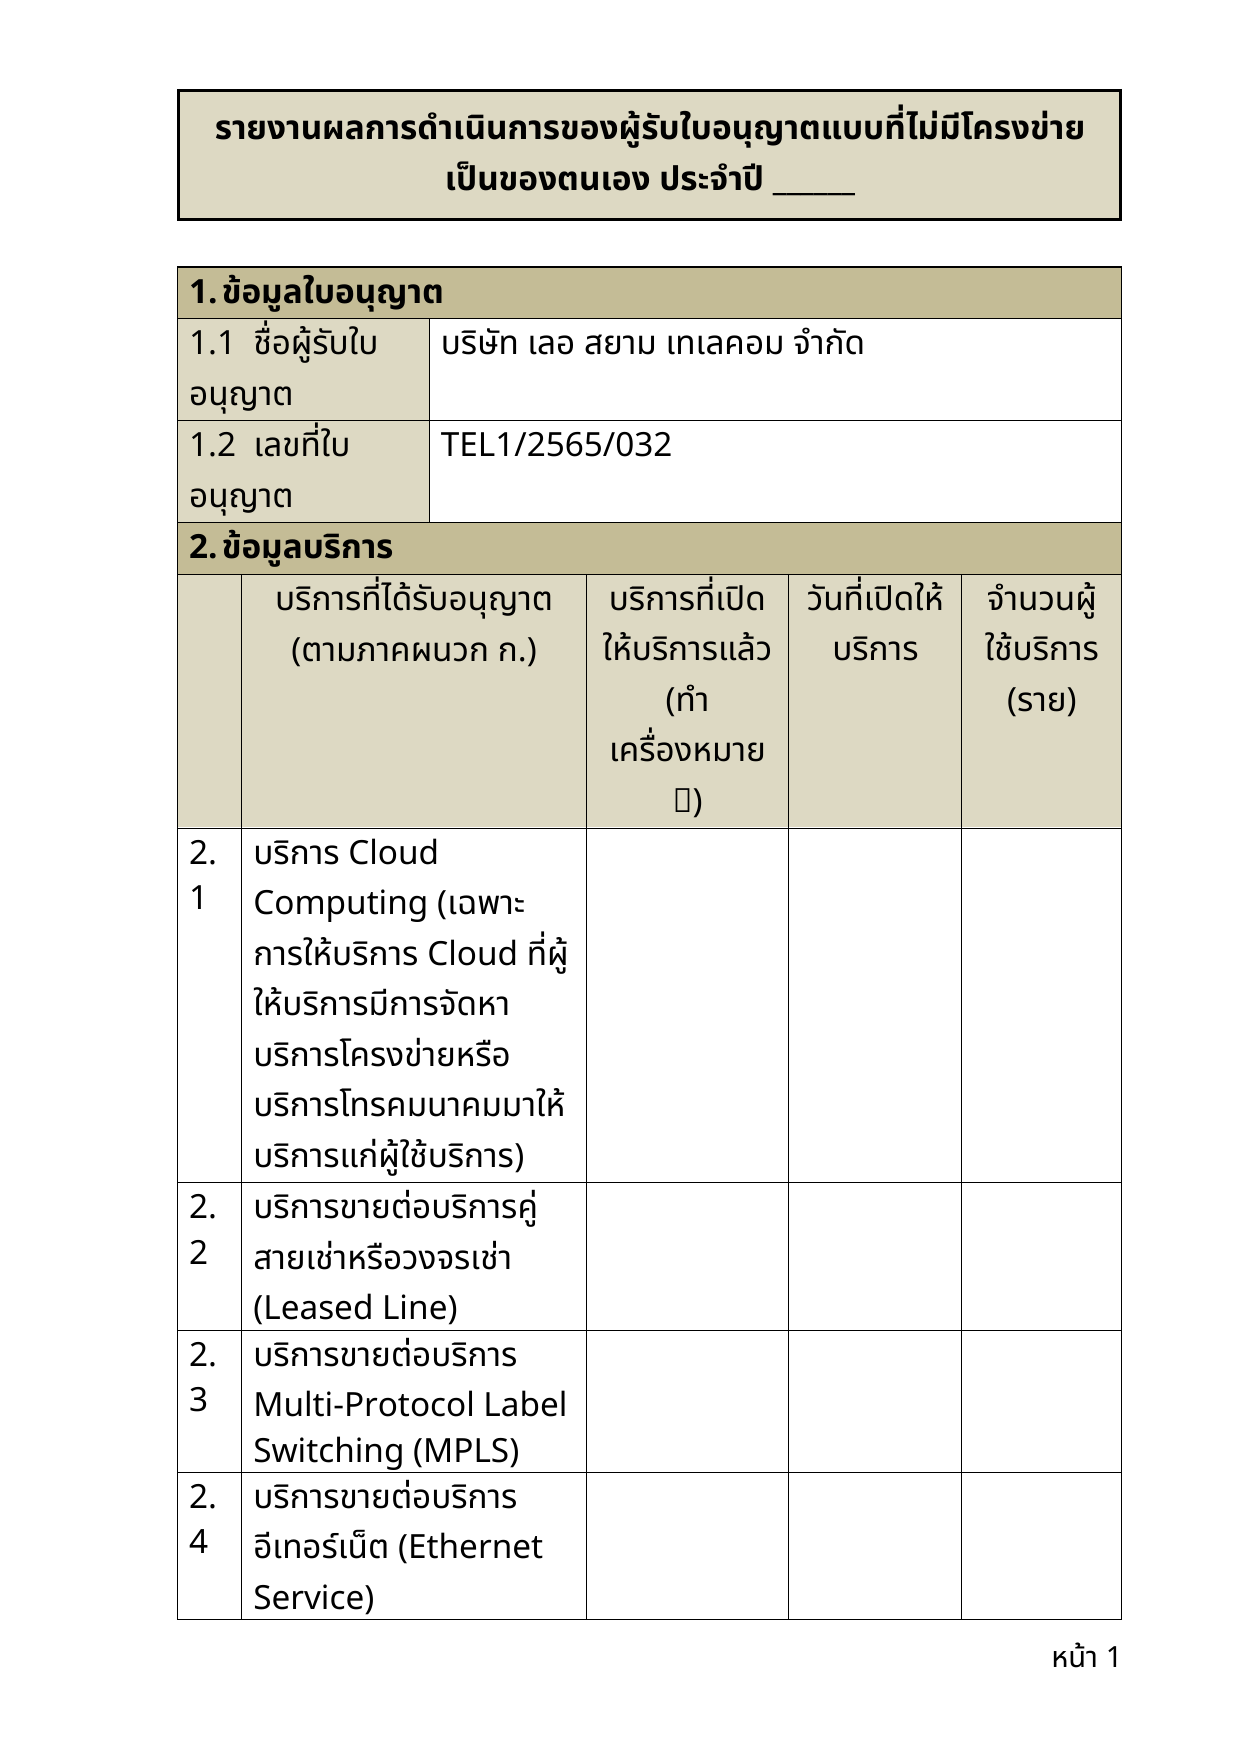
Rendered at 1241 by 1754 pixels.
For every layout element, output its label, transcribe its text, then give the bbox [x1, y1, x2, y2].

table_cell [587, 1473, 788, 1619]
table_cell บริษัท เลอ สยาม เทเลคอม จำกัด [430, 319, 1121, 420]
table_cell [962, 1183, 1121, 1329]
table_cell [789, 1473, 961, 1619]
table_cell [962, 1473, 1121, 1619]
table_cell 2. ข้อมูลบริการ [178, 523, 1121, 574]
table_cell [789, 1331, 961, 1472]
table_cell [962, 1331, 1121, 1472]
table_cell บริการที่เปิดให้บริการแล้ว (ทำเครื่องหมาย ) [587, 575, 788, 827]
table_cell [587, 829, 788, 1182]
table_cell บริการที่ได้รับอนุญาต (ตามภาคผนวก ก.) [242, 575, 586, 827]
table_cell จำนวนผู้ใช้บริการ (ราย) [962, 575, 1121, 827]
table_cell 1.1 ชื่อผู้รับใบอนุญาต [178, 319, 429, 420]
table_cell บริการ Cloud Computing (เฉพาะการให้บริการ Cloud ที่ผู้ให้บริการมีการจัดหาบริการโครงข่ายหรือบริการโทรคมนาคมมาให้บริการแก่ผู้ใช้บริการ) [242, 829, 586, 1182]
table_cell [587, 1331, 788, 1472]
table_cell 2.4 [178, 1473, 241, 1619]
table_cell 2.3 [178, 1331, 241, 1472]
table_cell TEL1/2565/032 [430, 421, 1121, 522]
table_cell บริการขายต่อบริการ Multi-Protocol Label Switching (MPLS) [242, 1331, 586, 1472]
table_header รายงานผลการดำเนินการของผู้รับใบอนุญาตแบบที่ไม่มีโครงข่ายเป็นของตนเอง ประจำปี ______ [180, 92, 1119, 218]
table_cell [962, 829, 1121, 1182]
table_cell 1.2 เลขที่ใบอนุญาต [178, 421, 429, 522]
table_cell 2.2 [178, 1183, 241, 1329]
table_cell วันที่เปิดให้บริการ [789, 575, 961, 827]
table_cell [587, 1183, 788, 1329]
table_cell [789, 1183, 961, 1329]
table_header 1. ข้อมูลใบอนุญาต [178, 268, 1121, 318]
table_cell [178, 575, 241, 827]
table_cell บริการขายต่อบริการคู่สายเช่าหรือวงจรเช่า (Leased Line) [242, 1183, 586, 1329]
table_cell 2.1 [178, 829, 241, 1182]
table_cell [789, 829, 961, 1182]
table_cell บริการขายต่อบริการอีเทอร์เน็ต (Ethernet Service) [242, 1473, 586, 1619]
